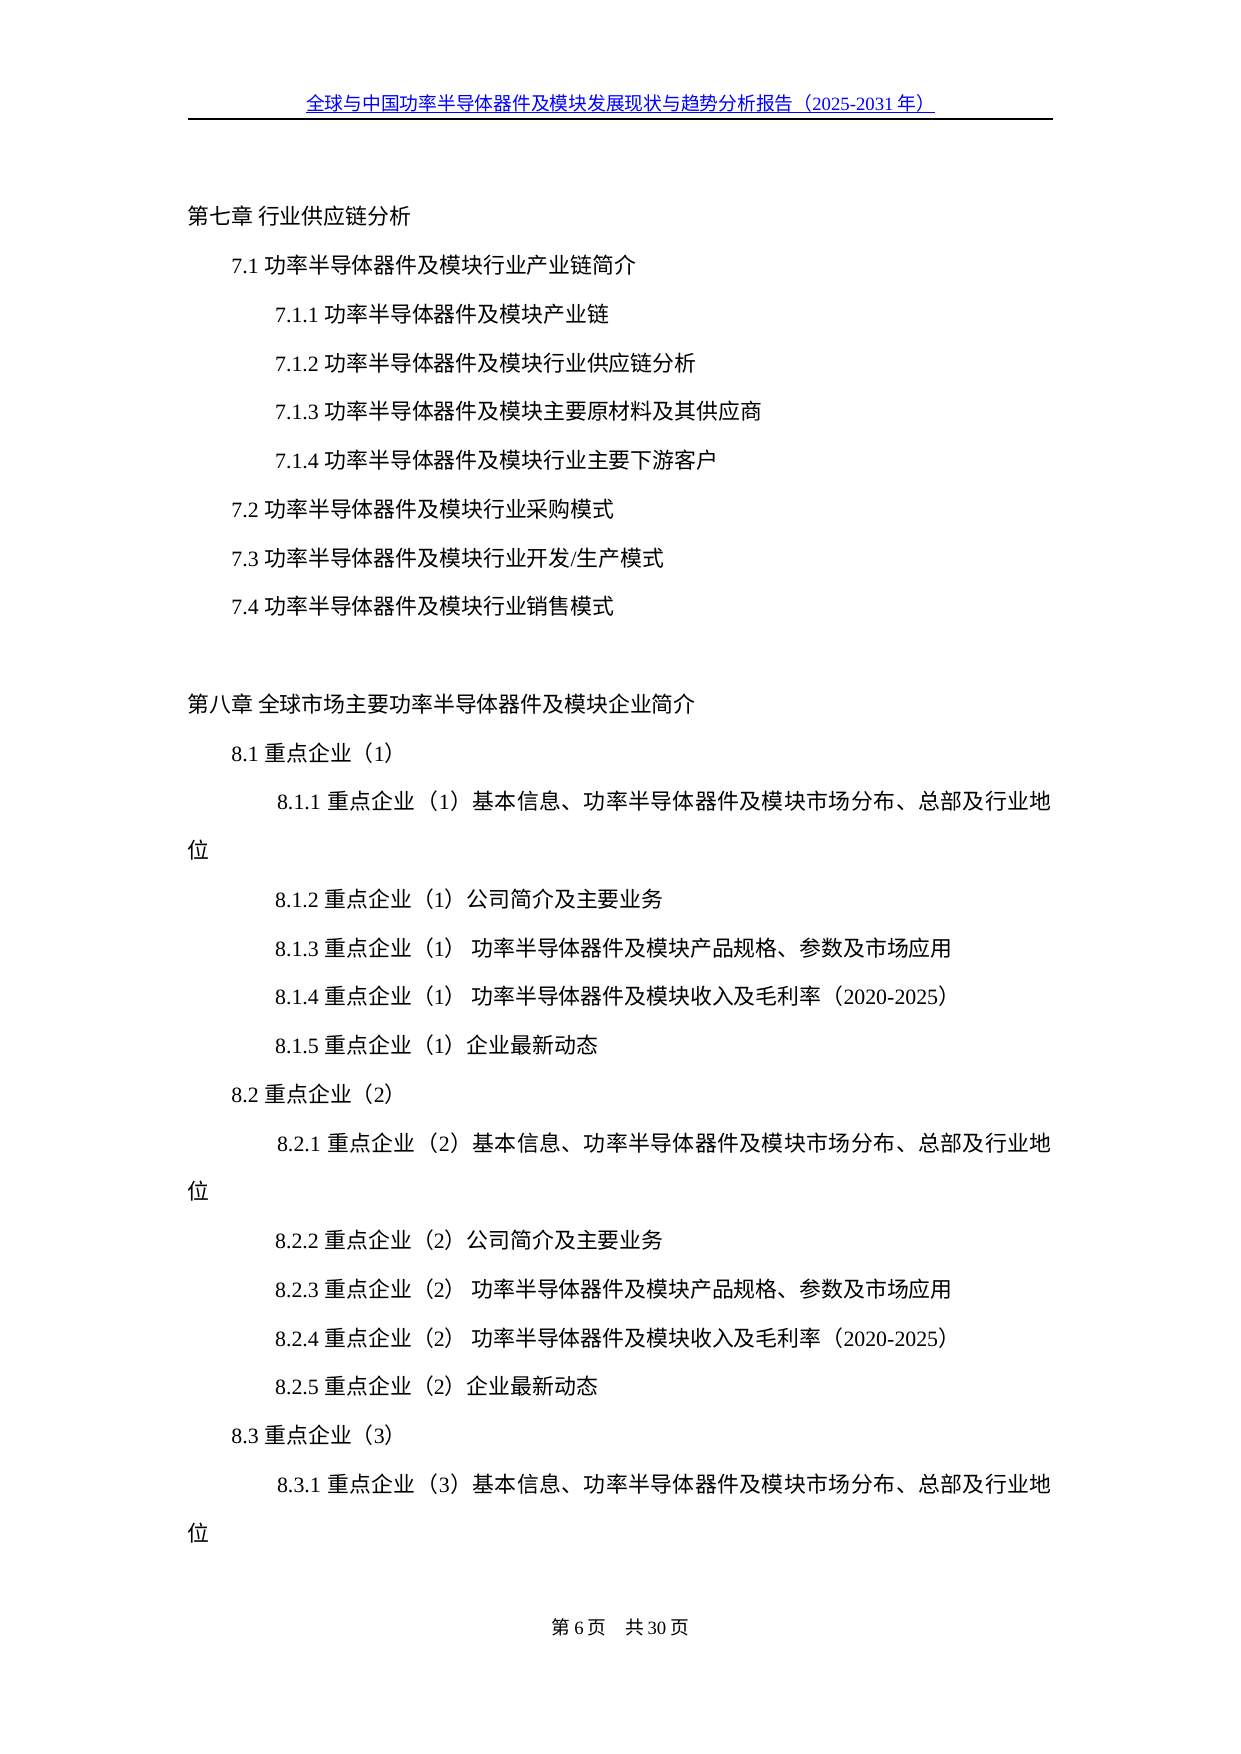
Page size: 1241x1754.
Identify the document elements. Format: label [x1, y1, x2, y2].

text [187, 150, 1053, 1548]
